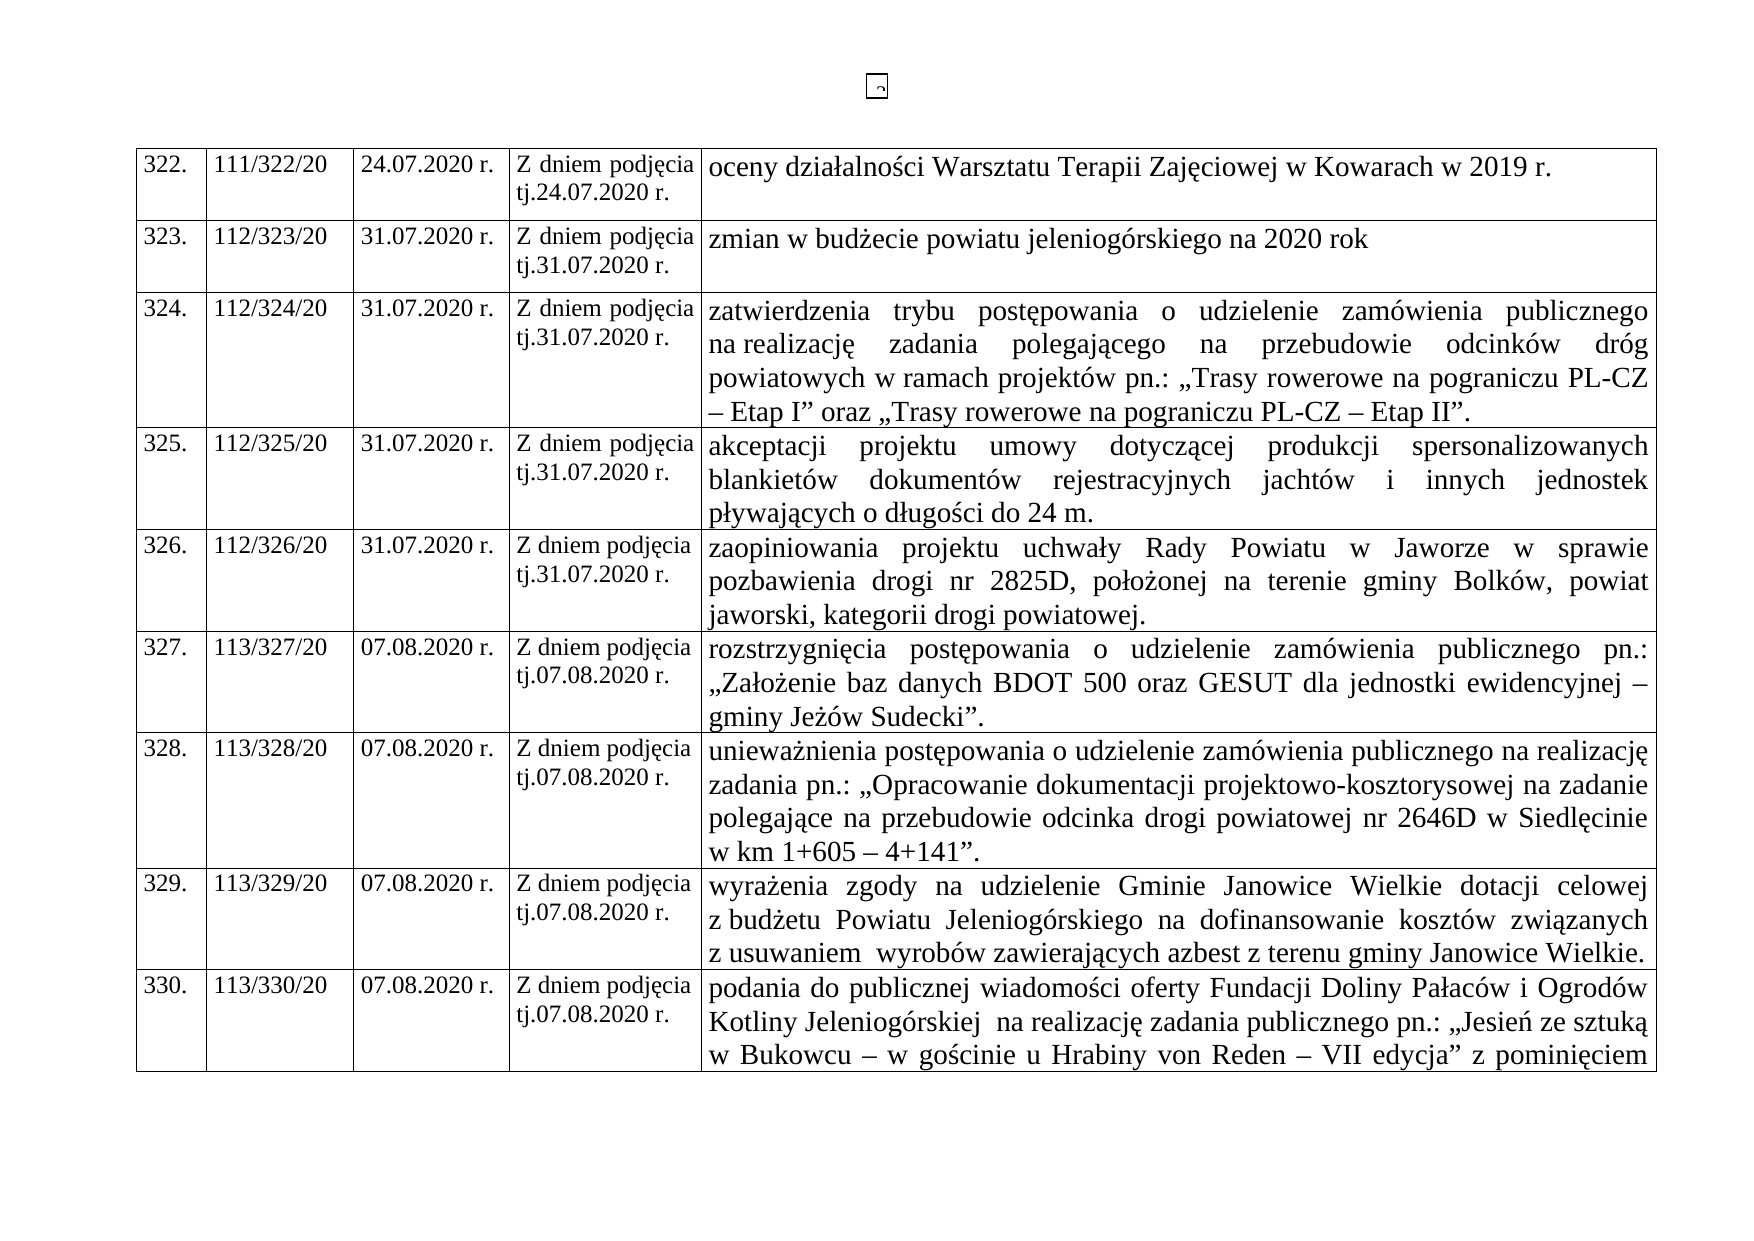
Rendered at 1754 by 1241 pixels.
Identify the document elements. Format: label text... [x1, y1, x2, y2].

table_cell 113/330/20 [207, 970, 353, 1071]
table_cell 31.07.2020 r. [354, 530, 509, 631]
table_cell 329. [137, 869, 206, 969]
table_cell zatwierdzenia trybu postępowania o udzielenie zamówienia publicznego na realizację zadania polegającego na przebudowie odcinków dróg powiatowych w ramach projektów pn.: „Trasy rowerowe na pograniczu PL-CZ – Etap I” oraz „Trasy rowerowe na pograniczu PL-CZ – Etap II”. [702, 293, 1656, 427]
table_cell 113/327/20 [207, 632, 353, 732]
table_cell 07.08.2020 r. [354, 970, 509, 1071]
table_cell 112/323/20 [207, 221, 353, 292]
table_cell Z dniem podjęcia tj.07.08.2020 r. [510, 869, 701, 969]
table_cell 111/322/20 [207, 149, 353, 220]
table_cell 324. [137, 293, 206, 427]
table_cell Z dniem podjęcia tj.31.07.2020 r. [510, 221, 701, 292]
table_cell akceptacji projektu umowy dotyczącej produkcji spersonalizowanych blankietów dokumentów rejestracyjnych jachtów i innych jednostek pływających o długości do 24 m. [702, 428, 1656, 529]
table_cell 112/325/20 [207, 428, 353, 529]
table_cell 31.07.2020 r. [354, 428, 509, 529]
table_cell oceny działalności Warsztatu Terapii Zajęciowej w Kowarach w 2019 r. [702, 149, 1656, 220]
table_cell 31.07.2020 r. [354, 221, 509, 292]
table_cell Z dniem podjęcia tj.31.07.2020 r. [510, 293, 701, 427]
table_cell 330. [137, 970, 206, 1071]
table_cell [510, 149, 701, 220]
table_cell Z dniem podjęcia tj.31.07.2020 r. [510, 428, 701, 529]
table_cell 113/328/20 [207, 733, 353, 867]
table_cell rozstrzygnięcia postępowania o udzielenie zamówienia publicznego pn.: „Założenie baz danych BDOT 500 oraz GESUT dla jednostki ewidencyjnej – gminy Jeżów Sudecki”. [702, 632, 1656, 732]
table_cell 325. [137, 428, 206, 529]
table_cell 112/326/20 [207, 530, 353, 631]
table_cell 07.08.2020 r. [354, 733, 509, 867]
table_cell 113/329/20 [207, 869, 353, 969]
table_cell 24.07.2020 r. [354, 149, 509, 220]
table_cell zaopiniowania projektu uchwały Rady Powiatu w Jaworze w sprawie pozbawienia drogi nr 2825D, położonej na terenie gminy Bolków, powiat jaworski, kategorii drogi powiatowej. [702, 530, 1656, 631]
table_cell 31.07.2020 r. [354, 293, 509, 427]
table_cell 322. [137, 149, 206, 220]
table_cell zmian w budżecie powiatu jeleniogórskiego na 2020 rok [702, 221, 1656, 292]
table_cell 07.08.2020 r. [354, 869, 509, 969]
table_cell 112/324/20 [207, 293, 353, 427]
table_cell 326. [137, 530, 206, 631]
table_cell Z dniem podjęcia tj.07.08.2020 r. [510, 733, 701, 867]
table_cell 323. [137, 221, 206, 292]
table_cell 328. [137, 733, 206, 867]
table_cell Z dniem podjęcia tj.31.07.2020 r. [510, 530, 701, 631]
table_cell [702, 970, 1656, 1071]
table_cell wyrażenia zgody na udzielenie Gminie Janowice Wielkie dotacji celowej z budżetu Powiatu Jeleniogórskiego na dofinansowanie kosztów związanych z usuwaniem wyrobów zawierających azbest z terenu gminy Janowice Wielkie. [702, 869, 1656, 969]
table_cell 327. [137, 632, 206, 732]
table_cell 07.08.2020 r. [354, 632, 509, 732]
table_cell unieważnienia postępowania o udzielenie zamówienia publicznego na realizację zadania pn.: „Opracowanie dokumentacji projektowo-kosztorysowej na zadanie polegające na przebudowie odcinka drogi powiatowej nr 2646D w Siedlęcinie w km 1+605 – 4+141”. [702, 733, 1656, 867]
table_cell Z dniem podjęcia tj.07.08.2020 r. [510, 632, 701, 732]
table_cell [510, 970, 701, 1071]
